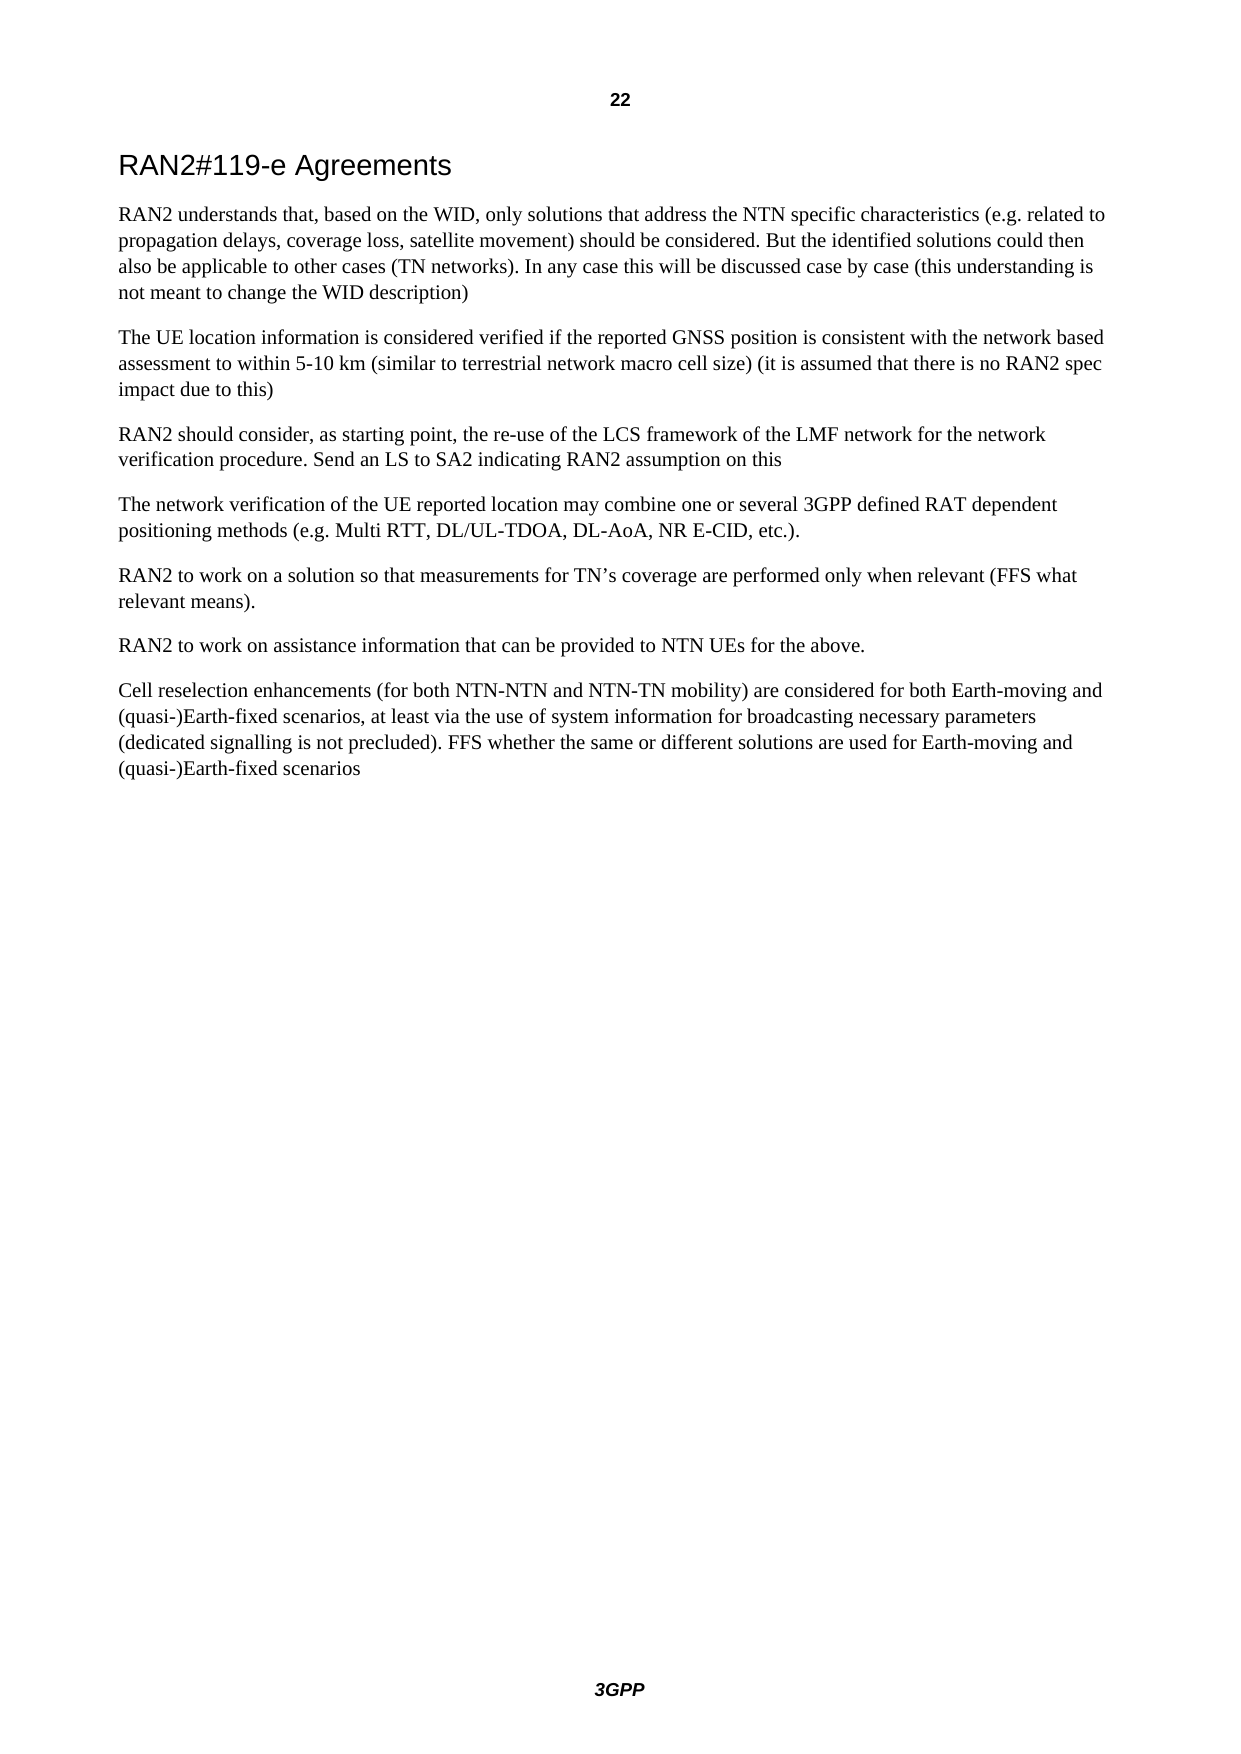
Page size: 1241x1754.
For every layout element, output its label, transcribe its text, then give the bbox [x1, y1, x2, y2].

text RAN2 understands that, based on the WID, only solutions that address the NTN specific characteristics (e.g. related to propagation delays, coverage loss, satellite movement) should be considered. But the identified solutions could then also be applicable to other cases (TN networks). In any case this will be discussed case by case (this understanding is not meant to change the WID description) [118, 202, 1122, 304]
text RAN2 should consider, as starting point, the re-use of the LCS framework of the LMF network for the network verification procedure. Send an LS to SA2 indicating RAN2 assumption on this [118, 421, 1122, 471]
subtitle RAN2#119-e Agreements [118, 147, 1122, 181]
text Cell reselection enhancements (for both NTN-NTN and NTN-TN mobility) are considered for both Earth-moving and (quasi-)Earth-fixed scenarios, at least via the use of system information for broadcasting necessary parameters (dedicated signalling is not precluded). FFS whether the same or different solutions are used for Earth-moving and (quasi-)Earth-fixed scenarios [118, 678, 1122, 780]
text The network verification of the UE reported location may combine one or several 3GPP defined RAT dependent positioning methods (e.g. Multi RTT, DL/UL-TDOA, DL-AoA, NR E-CID, etc.). [118, 492, 1122, 542]
text RAN2 to work on a solution so that measurements for TN’s coverage are performed only when relevant (FFS what relevant means). [118, 563, 1122, 613]
text The UE location information is considered verified if the reported GNSS position is consistent with the network based assessment to within 5-10 km (similar to terrestrial network macro cell size) (it is assumed that there is no RAN2 spec impact due to this) [118, 325, 1122, 401]
text RAN2 to work on assistance information that can be provided to NTN UEs for the above. [118, 633, 1122, 657]
